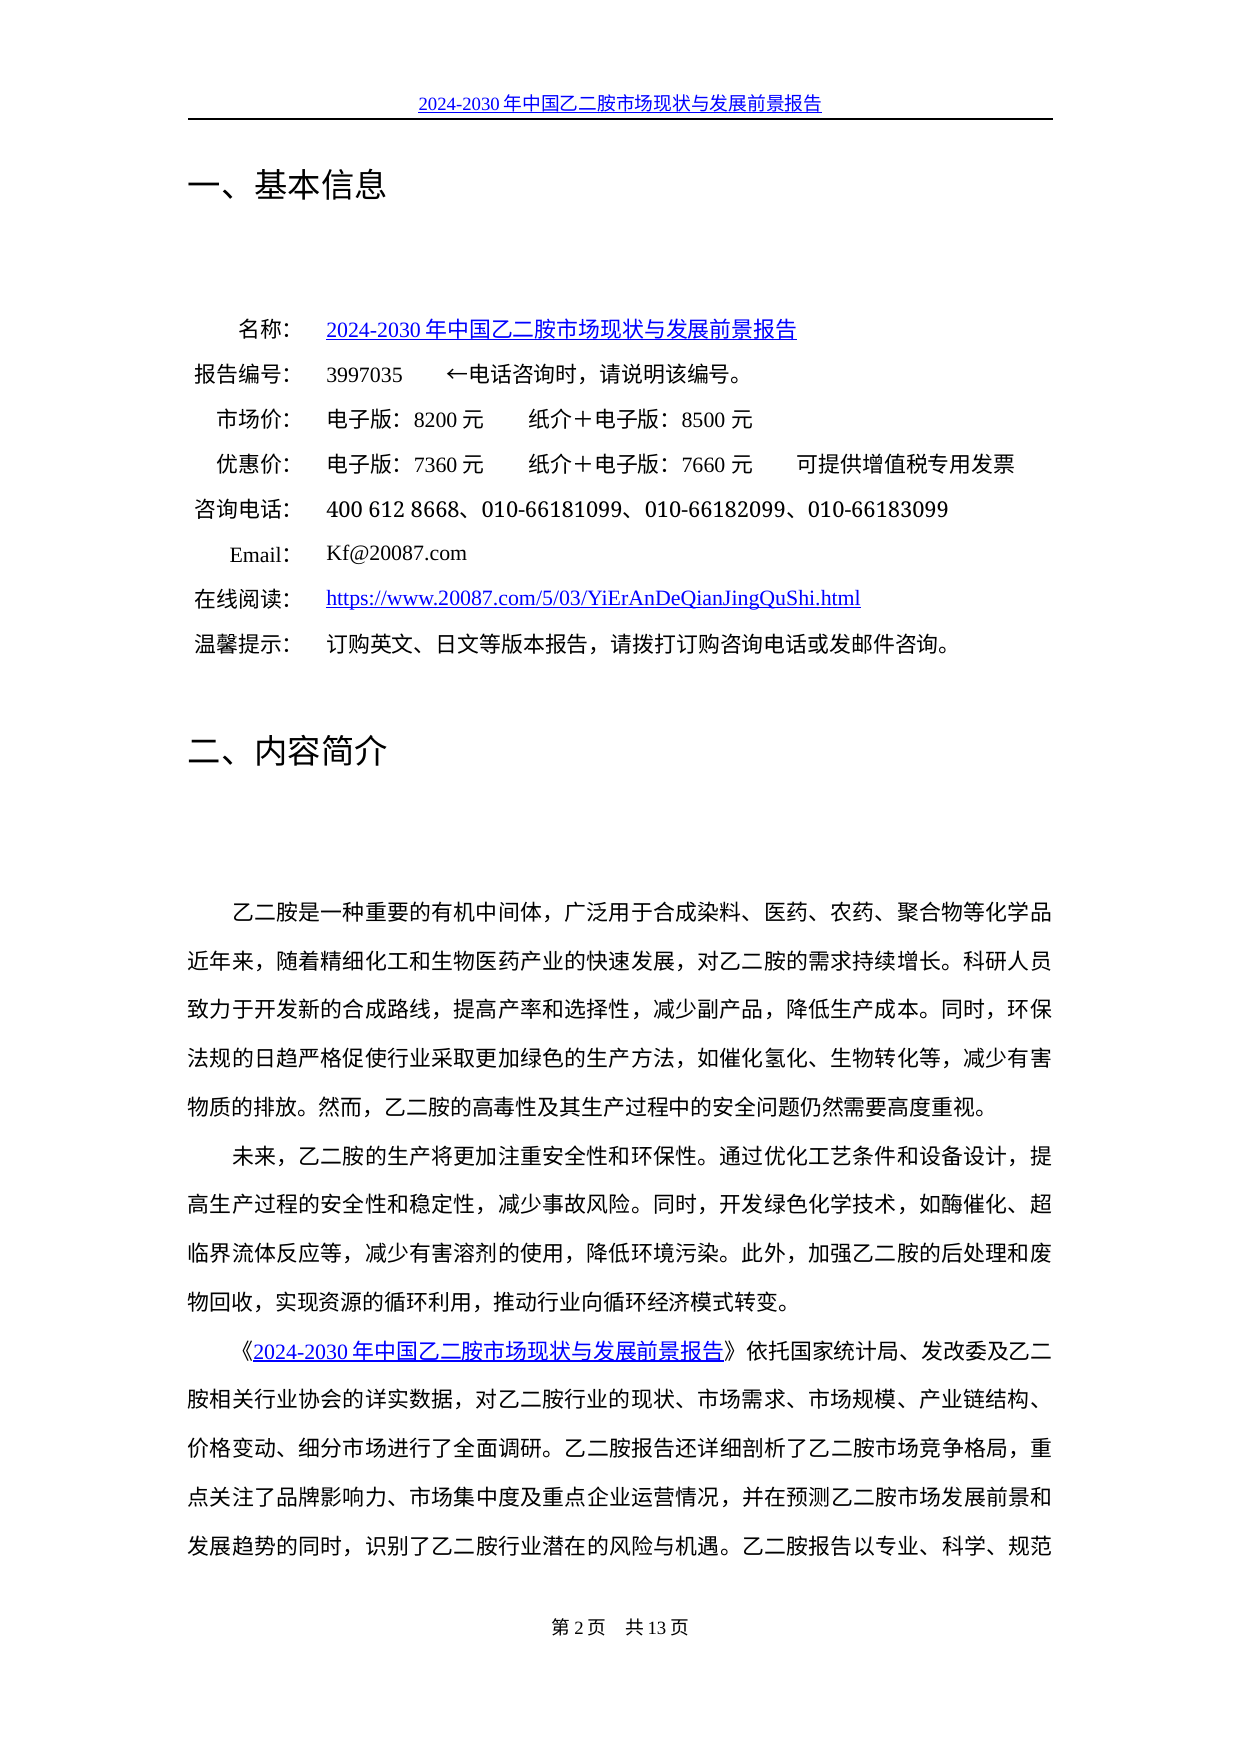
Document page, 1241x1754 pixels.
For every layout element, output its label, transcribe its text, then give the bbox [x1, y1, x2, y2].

table_cell 咨询电话： [167, 492, 315, 537]
title 二、内容简介 [187, 717, 1053, 782]
table_cell 3997035 ←电话咨询时，请说明该编号。 [315, 357, 1073, 402]
table_cell 优惠价： [167, 447, 315, 492]
table_header 2024-2030年中国乙二胺市场现状与发展前景报告 [315, 312, 1073, 357]
table_cell 电子版：7360 元 纸介＋电子版：7660 元 可提供增值税专用发票 [315, 447, 1073, 492]
table_cell Kf@20087.com [315, 537, 1073, 582]
table_cell [315, 582, 1073, 627]
table_cell 400 612 8668、010-66181099、010-66182099、010-66183099 [315, 492, 1073, 537]
table_header 名称： [167, 312, 315, 357]
table_cell Email： [167, 537, 315, 582]
table_cell 订购英文、日文等版本报告，请拨打订购咨询电话或发邮件咨询。 [315, 627, 1073, 672]
table_cell 市场价： [167, 402, 315, 447]
table_cell 温馨提示： [167, 627, 315, 672]
table_cell 报告编号： [167, 357, 315, 402]
table_cell 在线阅读： [167, 582, 315, 627]
table_cell 电子版：8200 元 纸介＋电子版：8500 元 [315, 402, 1073, 447]
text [187, 894, 1053, 1561]
title 一、基本信息 [187, 150, 1053, 215]
